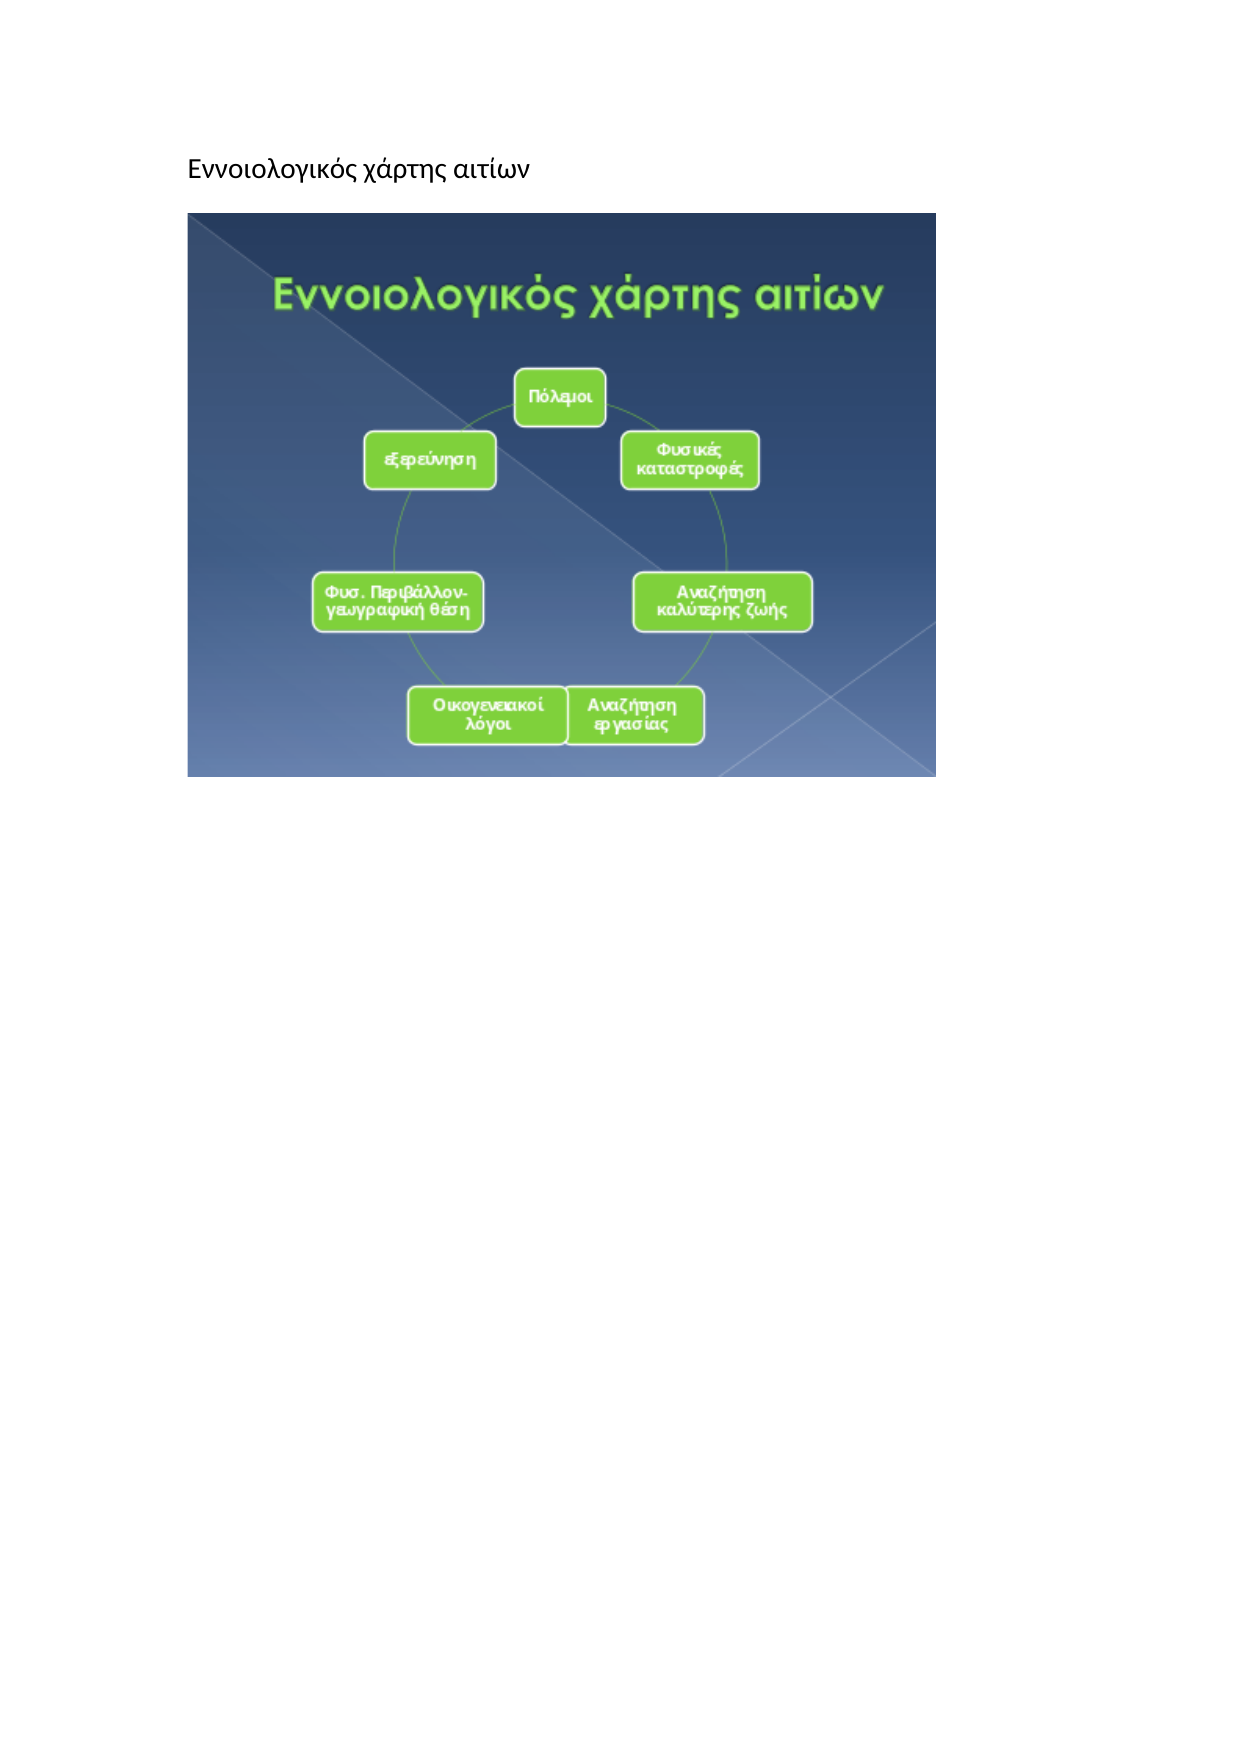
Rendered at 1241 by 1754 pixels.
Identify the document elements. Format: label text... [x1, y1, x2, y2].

text Εννοιολογικός χάρτης αιτίων [187, 150, 1053, 186]
